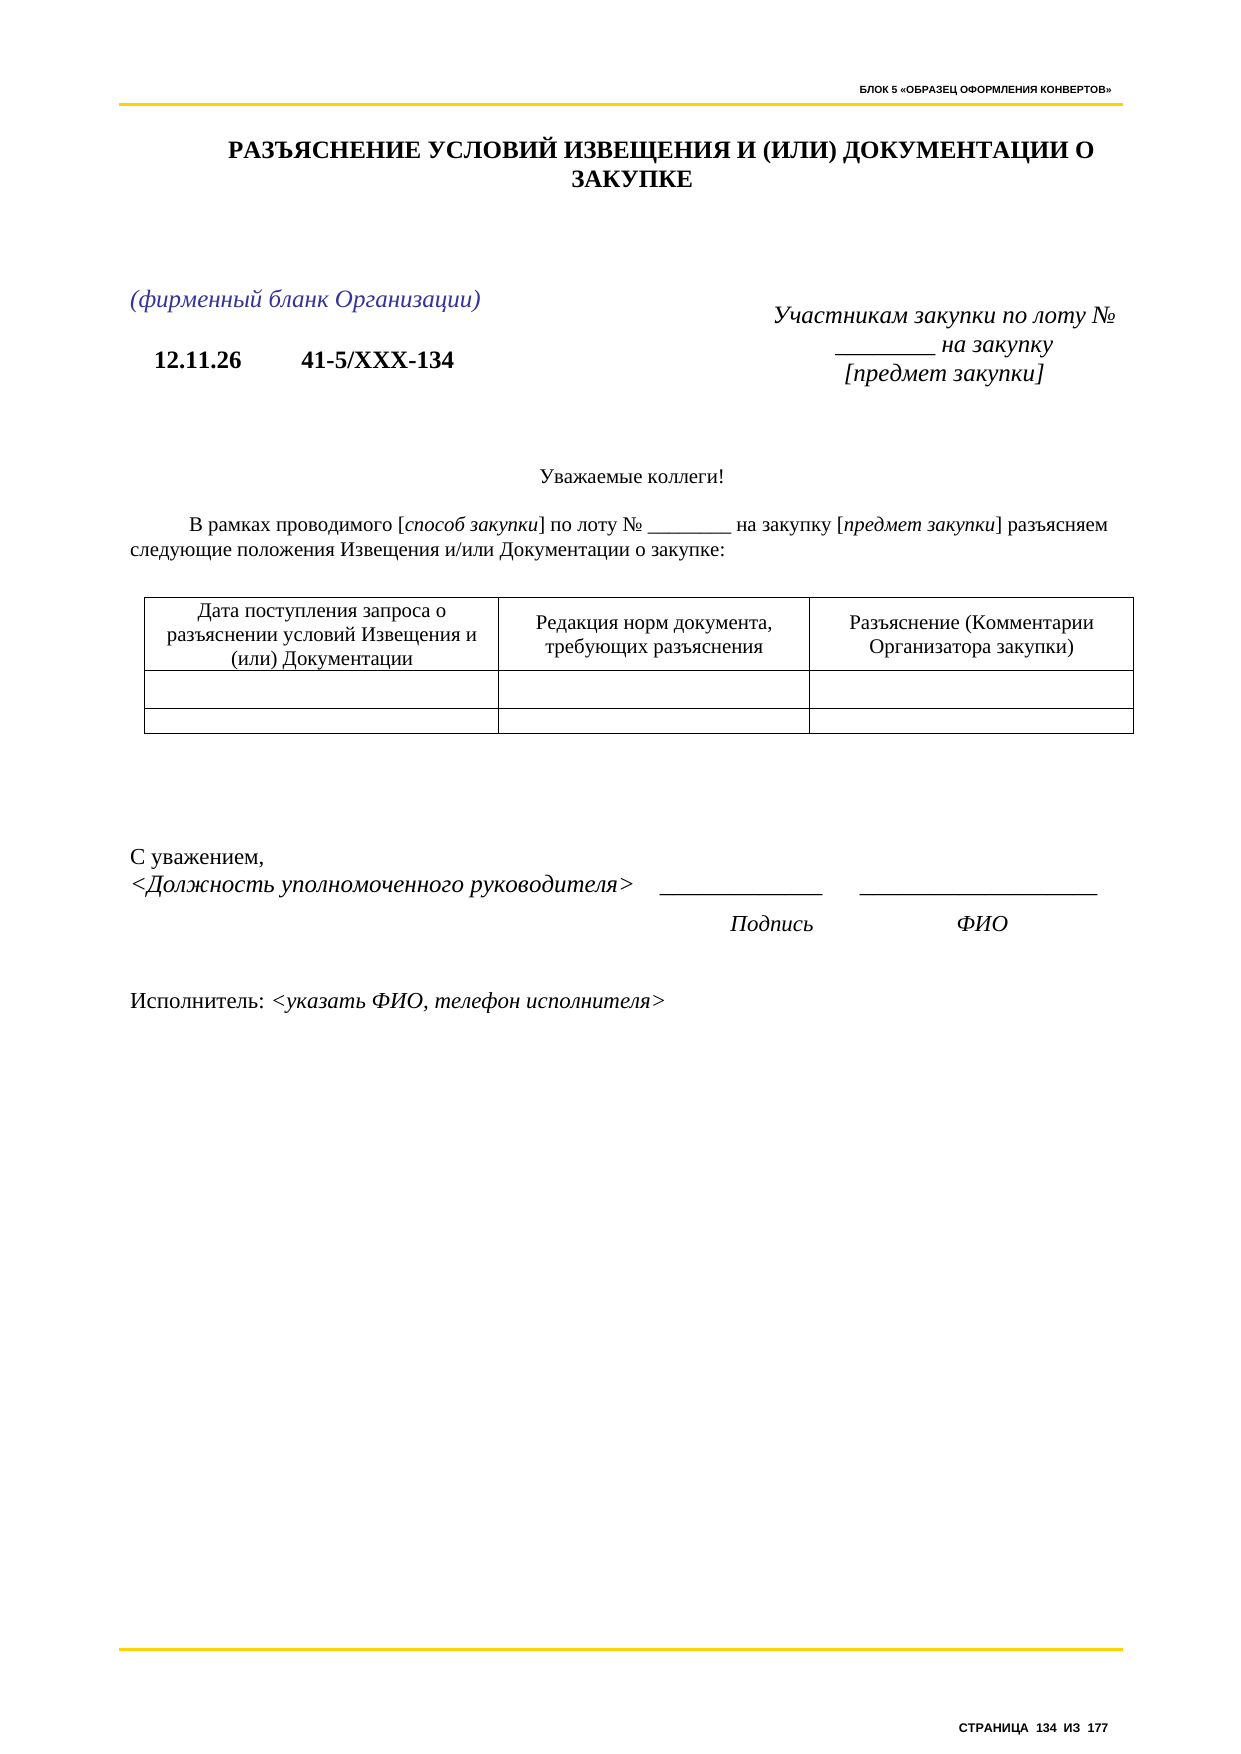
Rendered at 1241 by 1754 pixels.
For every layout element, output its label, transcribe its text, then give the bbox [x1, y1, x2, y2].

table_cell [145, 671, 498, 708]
list Уважаемые коллеги! [130, 464, 1134, 488]
list С уважением, [130, 843, 1134, 869]
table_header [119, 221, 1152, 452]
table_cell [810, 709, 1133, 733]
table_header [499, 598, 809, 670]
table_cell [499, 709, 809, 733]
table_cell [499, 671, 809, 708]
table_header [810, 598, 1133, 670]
list В рамках проводимого [способ закупки] по лоту № ________ на закупку [предмет закупки] разъясняем следующие положения Извещения и/или Документации о закупке: [130, 512, 1134, 561]
list Исполнитель: <указать ФИО, телефон исполнителя> [130, 987, 1134, 1013]
text Разъяснение условий Извещения и (или) Документации о закупке [130, 135, 1134, 192]
list Подпись ФИО [130, 910, 1134, 937]
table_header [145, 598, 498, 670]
text <Должность уполномоченного руководителя> _____________ ___________________ [130, 869, 1134, 898]
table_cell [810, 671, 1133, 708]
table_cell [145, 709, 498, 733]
